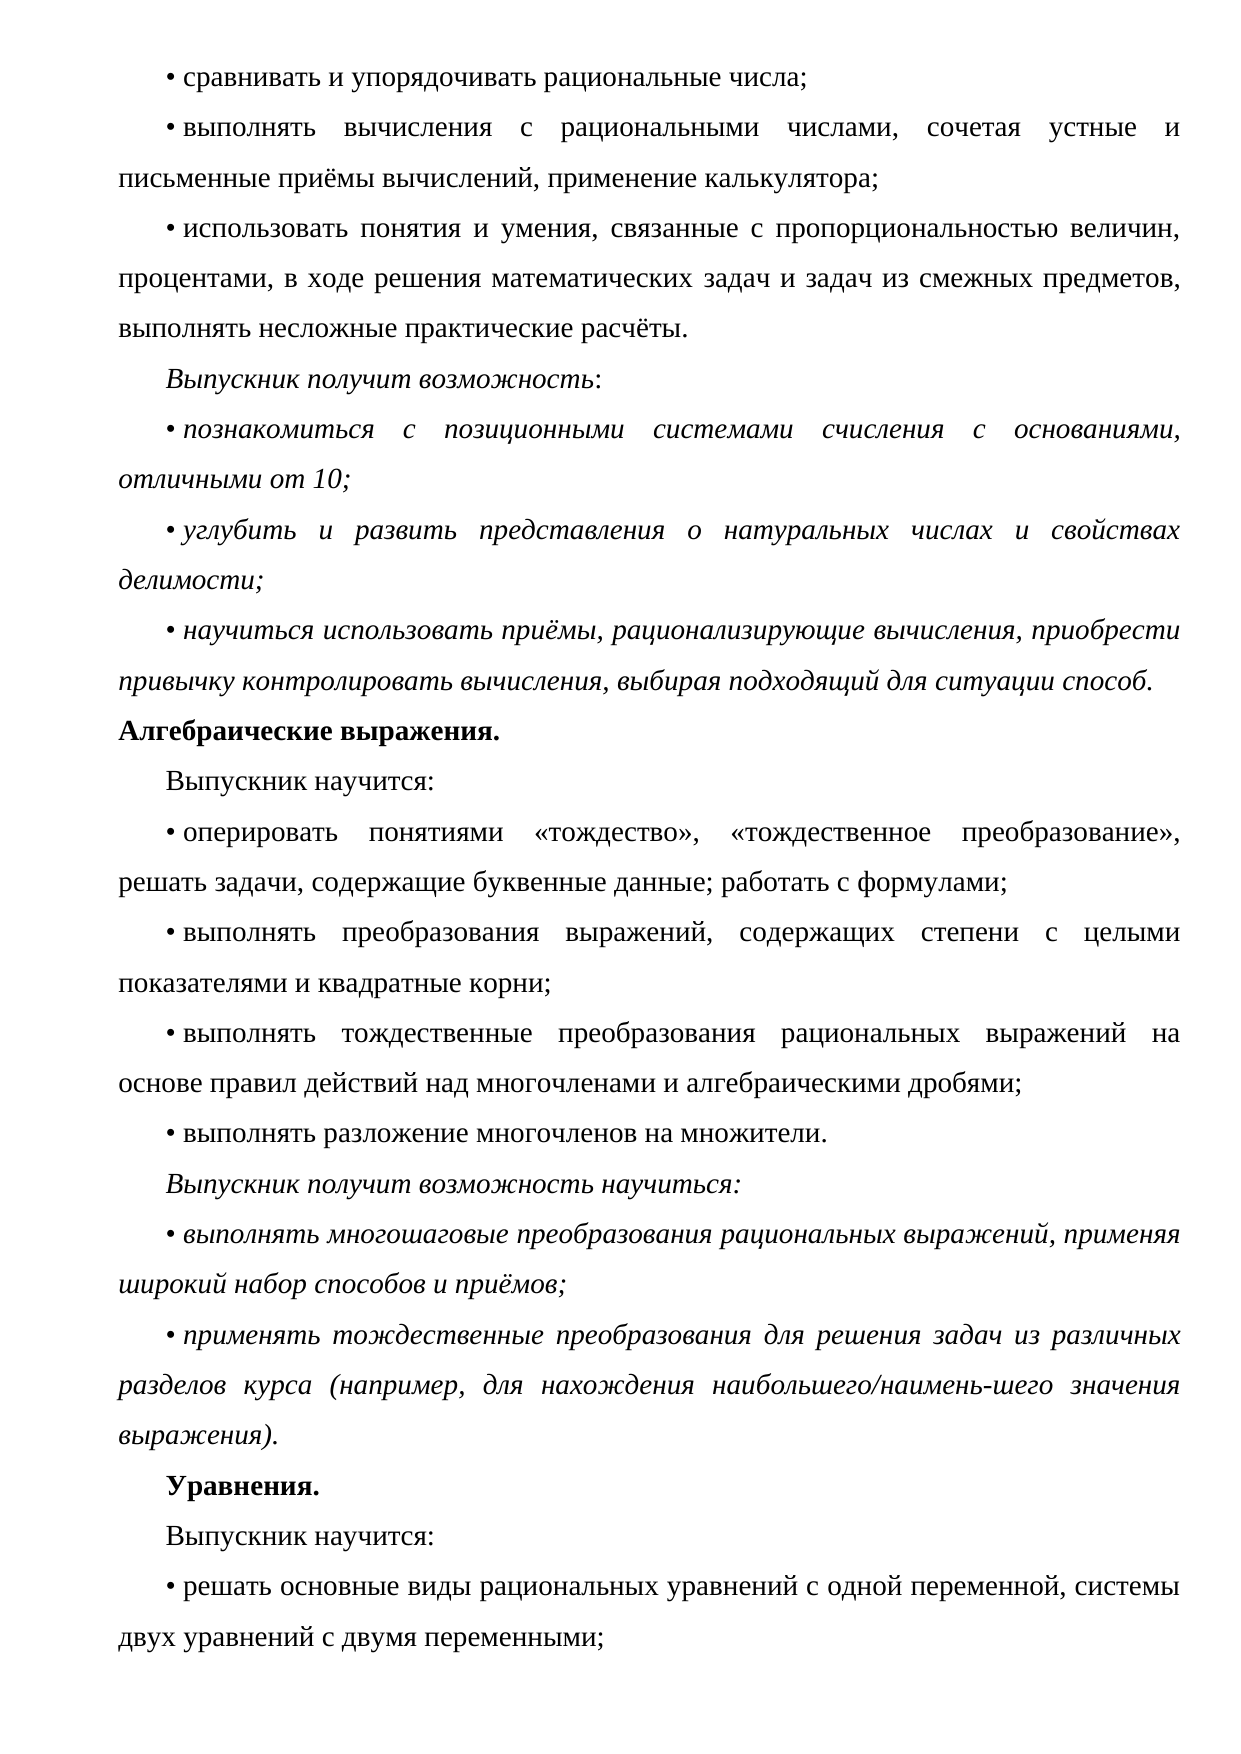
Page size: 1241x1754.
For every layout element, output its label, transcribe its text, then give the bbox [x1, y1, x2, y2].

text • выполнять вычисления с рациональными числами, сочетая устные и письменные приёмы вычислений, применение калькулятора; [118, 109, 1181, 193]
text • выполнять многошаговые преобразования рациональных выражений, применяя широкий набор способов и приёмов; [118, 1216, 1181, 1300]
text Выпускник научится: [118, 1518, 1181, 1552]
text • применять тождественные преобразования для решения задач из различных разделов курса (например, для нахождения наибольшего/наимень-шего значения выражения). [118, 1317, 1181, 1451]
text • сравнивать и упорядочивать рациональные числа; [118, 59, 1181, 93]
text Алгебраические выражения. [118, 713, 1181, 747]
text • решать основные виды рациональных уравнений с одной переменной, системы двух уравнений с двумя переменными; [118, 1568, 1181, 1652]
text • выполнять тождественные преобразования рациональных выражений на основе правил действий над многочленами и алгебраическими дробями; [118, 1015, 1181, 1099]
text • использовать понятия и умения, связанные с пропорциональностью величин, процентами, в ходе решения математических задач и задач из смежных предметов, выполнять несложные практические расчёты. [118, 210, 1181, 344]
text • углубить и развить представления о натуральных числах и свойствах делимости; [118, 512, 1181, 596]
text • научиться использовать приёмы, рационализирующие вычисления, приобрести привычку контролировать вычисления, выбирая подходящий для ситуации способ. [118, 612, 1181, 696]
text • выполнять разложение многочленов на множители. [118, 1116, 1181, 1149]
text • выполнять преобразования выражений, содержащих степени с целыми показателями и квадратные корни; [118, 914, 1181, 998]
text Уравнения. [118, 1468, 1181, 1501]
text • познакомиться с позиционными системами счисления с основаниями, отличными от 10; [118, 411, 1181, 495]
text Выпускник получит возможность: [118, 361, 1181, 394]
text • оперировать понятиями «тождество», «тождественное преобразование», решать задачи, содержащие буквенные данные; работать с формулами; [118, 814, 1181, 898]
text Выпускник получит возможность научиться: [118, 1166, 1181, 1199]
text Выпускник научится: [118, 763, 1181, 797]
